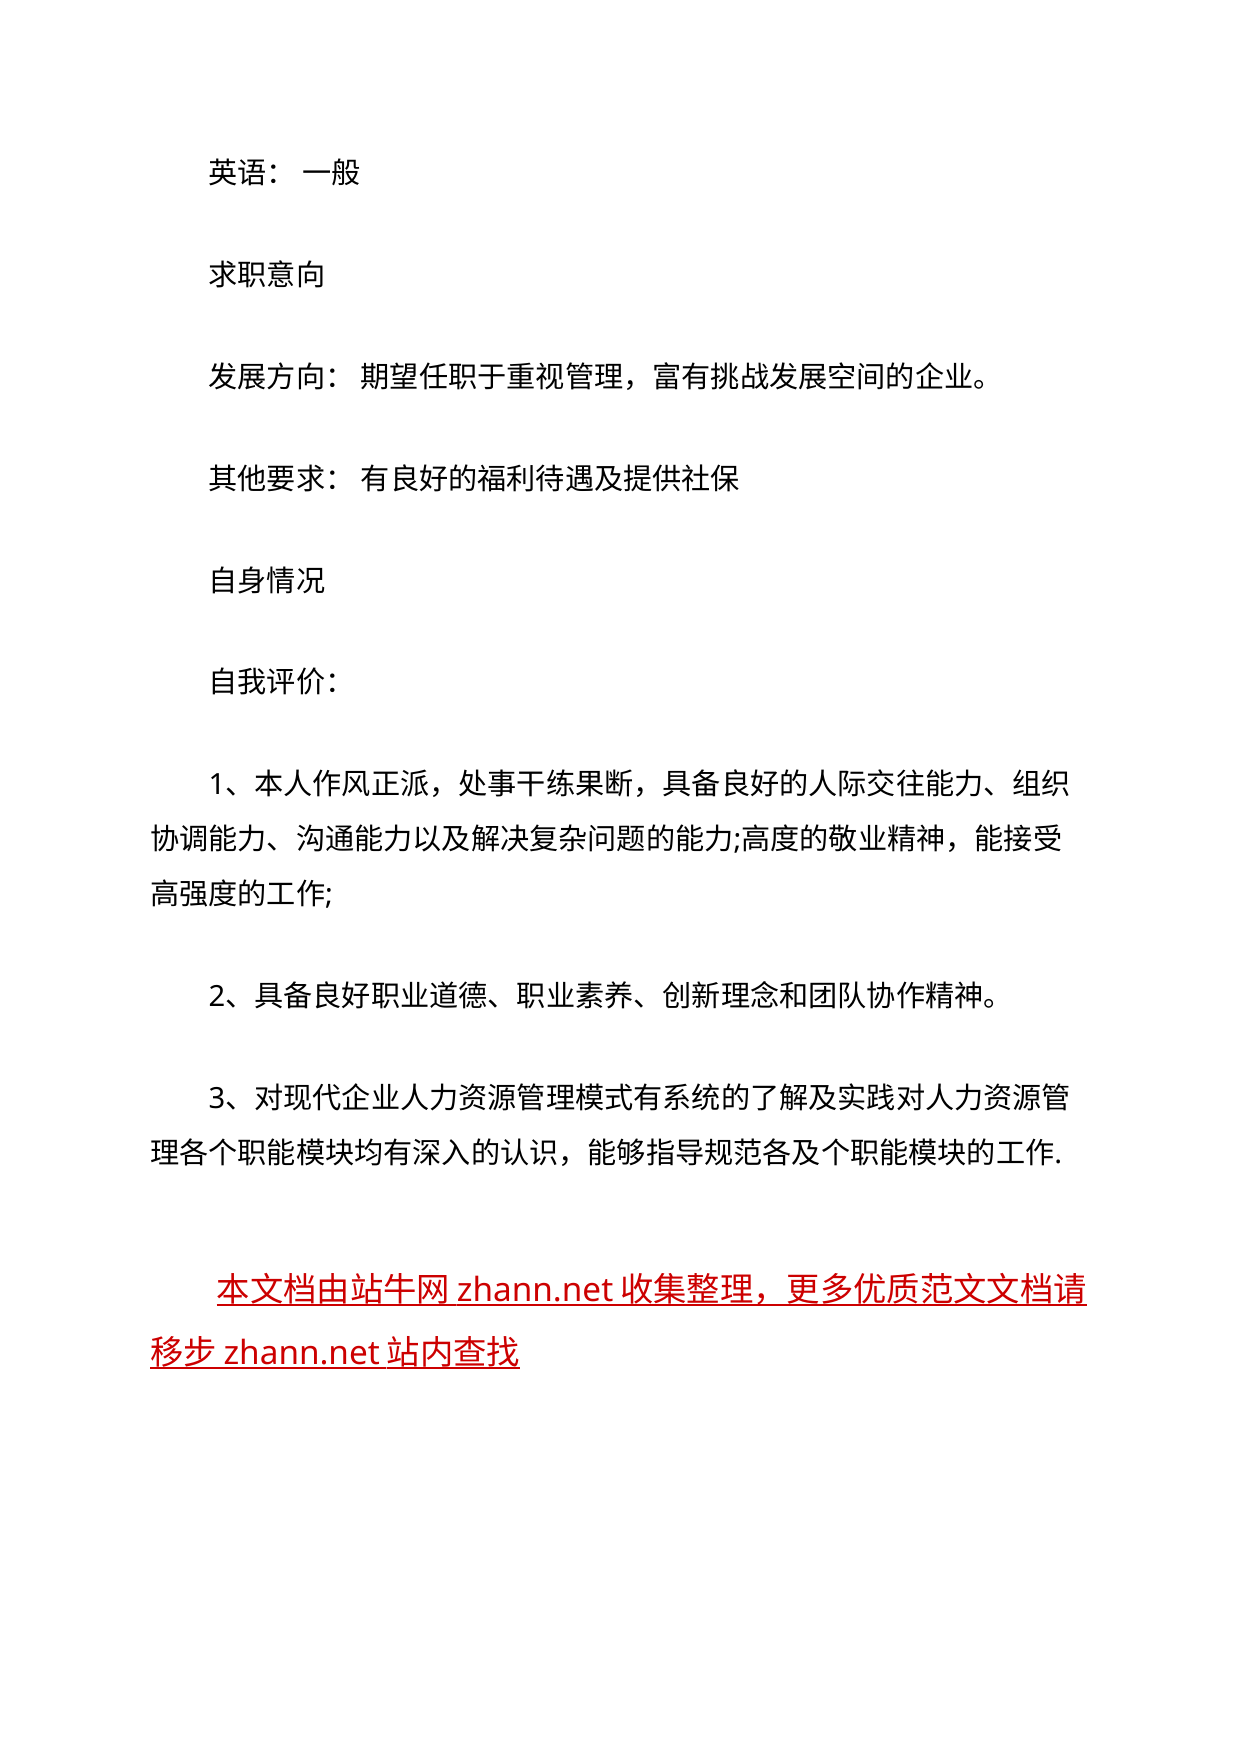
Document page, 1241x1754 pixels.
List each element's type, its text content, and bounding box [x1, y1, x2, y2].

text 自身情况 [150, 557, 1090, 599]
text 自我评价： [150, 659, 1090, 701]
text 求职意向 [150, 252, 1090, 294]
text 本文档由站牛网zhann.net收集整理，更多优质范文文档请移步zhann.net站内查找 [150, 1263, 1090, 1374]
text 英语： 一般 [150, 150, 1090, 192]
text 发展方向： 期望任职于重视管理，富有挑战发展空间的企业。 [150, 353, 1090, 396]
text 2、具备良好职业道德、职业素养、创新理念和团队协作精神。 [150, 973, 1090, 1015]
text 3、对现代企业人力资源管理模式有系统的了解及实践对人力资源管理各个职能模块均有深入的认识，能够指导规范各及个职能模块的工作. [150, 1074, 1090, 1172]
text 1、本人作风正派，处事干练果断，具备良好的人际交往能力、组织协调能力、沟通能力以及解决复杂问题的能力;高度的敬业精神，能接受高强度的工作; [150, 761, 1090, 913]
text 其他要求： 有良好的福利待遇及提供社保 [150, 455, 1090, 498]
